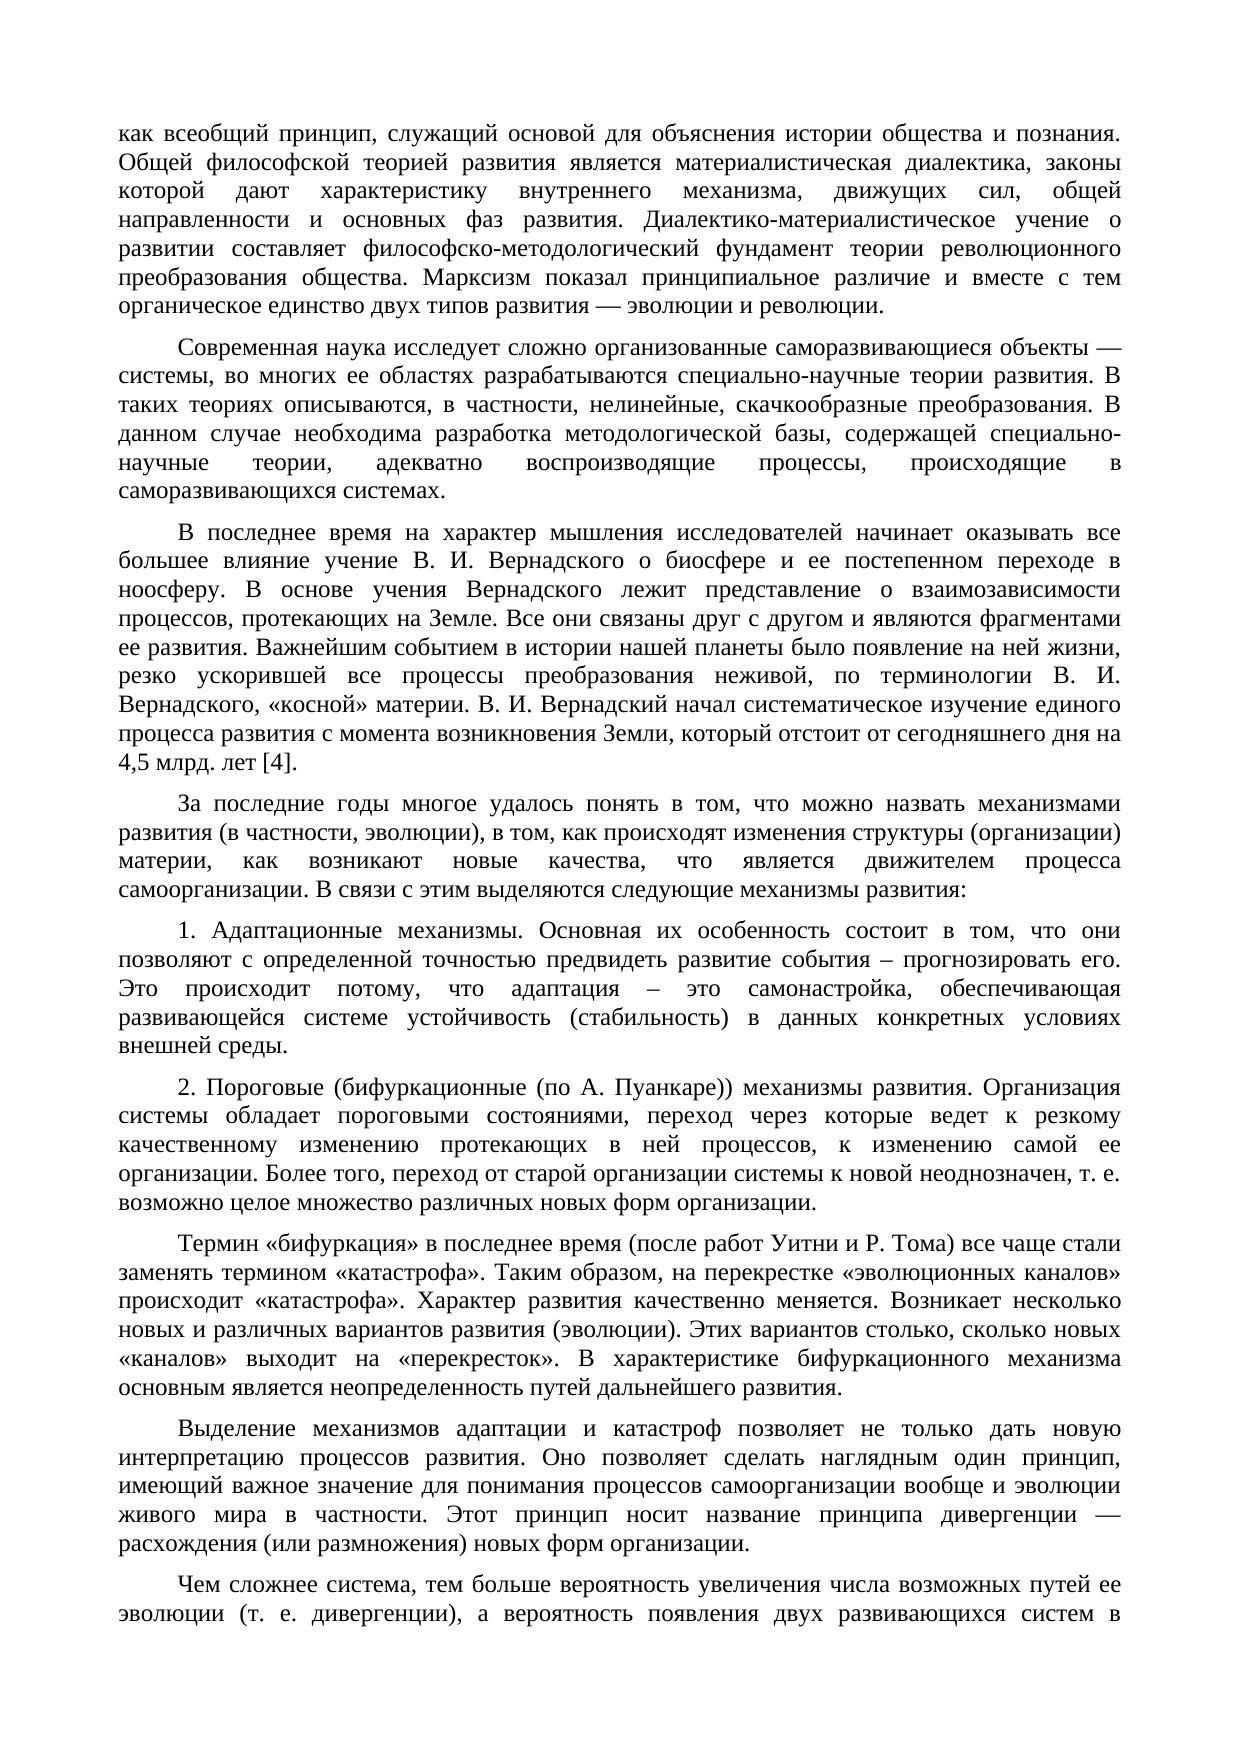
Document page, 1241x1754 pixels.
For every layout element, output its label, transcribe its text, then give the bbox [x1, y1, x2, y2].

text Термин «бифуркация» в последнее время (после работ Уитни и Р. Тома) все чаще стали заменять термином «катастрофа». Таким образом, на перекрестке «эволюционных каналов» происходит «катастрофа». Характер развития качественно меняется. Возникает несколько новых и различных вариантов развития (эволюции). Этих вариантов столько, сколько новых «каналов» выходит на «перекресток». В характеристике бифуркационного механизма основным является неопределенность путей дальнейшего развития. [118, 1228, 1122, 1401]
text Выделение механизмов адаптации и катастроф позволяет не только дать новую интерпретацию процессов развития. Оно позволяет сделать наглядным один принцип, имеющий важное значение для понимания процессов самоорганизации вообще и эволюции живого мира в частности. Этот принцип носит название принципа дивергенции — расхождения (или размножения) новых форм организации. [118, 1413, 1122, 1557]
text За последние годы многое удалось понять в том, что можно назвать механизмами развития (в частности, эволюции), в том, как происходят изменения структуры (организации) материи, как возникают новые качества, что является движителем процесса самоорганизации. В связи с этим выделяются следующие механизмы развития: [118, 788, 1122, 903]
text 1. Адаптационные механизмы. Основная их особенность состоит в том, что они позволяют с определенной точностью предвидеть развитие события – прогнозировать его. Это происходит потому, что адаптация – это самонастройка, обеспечивающая развивающейся системе устойчивость (стабильность) в данных конкретных условиях внешней среды. [118, 916, 1122, 1059]
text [118, 118, 1122, 319]
text Современная наука исследует сложно организованные саморазвивающиеся объекты — системы, во многих ее областях разрабатываются специально-научные теории развития. В таких теориях описываются, в частности, нелинейные, скачкообразные преобразования. В данном случае необходима разработка методологической базы, содержащей специально-научные теории, адекватно воспроизводящие процессы, происходящие в саморазвивающихся системах. [118, 332, 1122, 504]
text В последнее время на характер мышления исследователей начинает оказывать все большее влияние учение В. И. Вернадского о биосфере и ее постепенном переходе в ноосферу. В основе учения Вернадского лежит представление о взаимозависимости процессов, протекающих на Земле. Все они связаны друг с другом и являются фрагментами ее развития. Важнейшим событием в истории нашей планеты было появление на ней жизни, резко ускорившей все процессы преобразования неживой, по терминологии В. И. Вернадского, «косной» материи. В. И. Вернадский начал систематическое изучение единого процесса развития с момента возникновения Земли, который отстоит от сегодняшнего дня на 4,5 млрд. лет [4]. [118, 517, 1122, 776]
text 2. Пороговые (бифуркационные (по А. Пуанкаре)) механизмы развития. Организация системы обладает пороговыми состояниями, переход через которые ведет к резкому качественному изменению протекающих в ней процессов, к изменению самой ее организации. Более того, переход от старой организации системы к новой неоднозначен, т. е. возможно целое множество различных новых форм организации. [118, 1072, 1122, 1216]
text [118, 1569, 1122, 1627]
